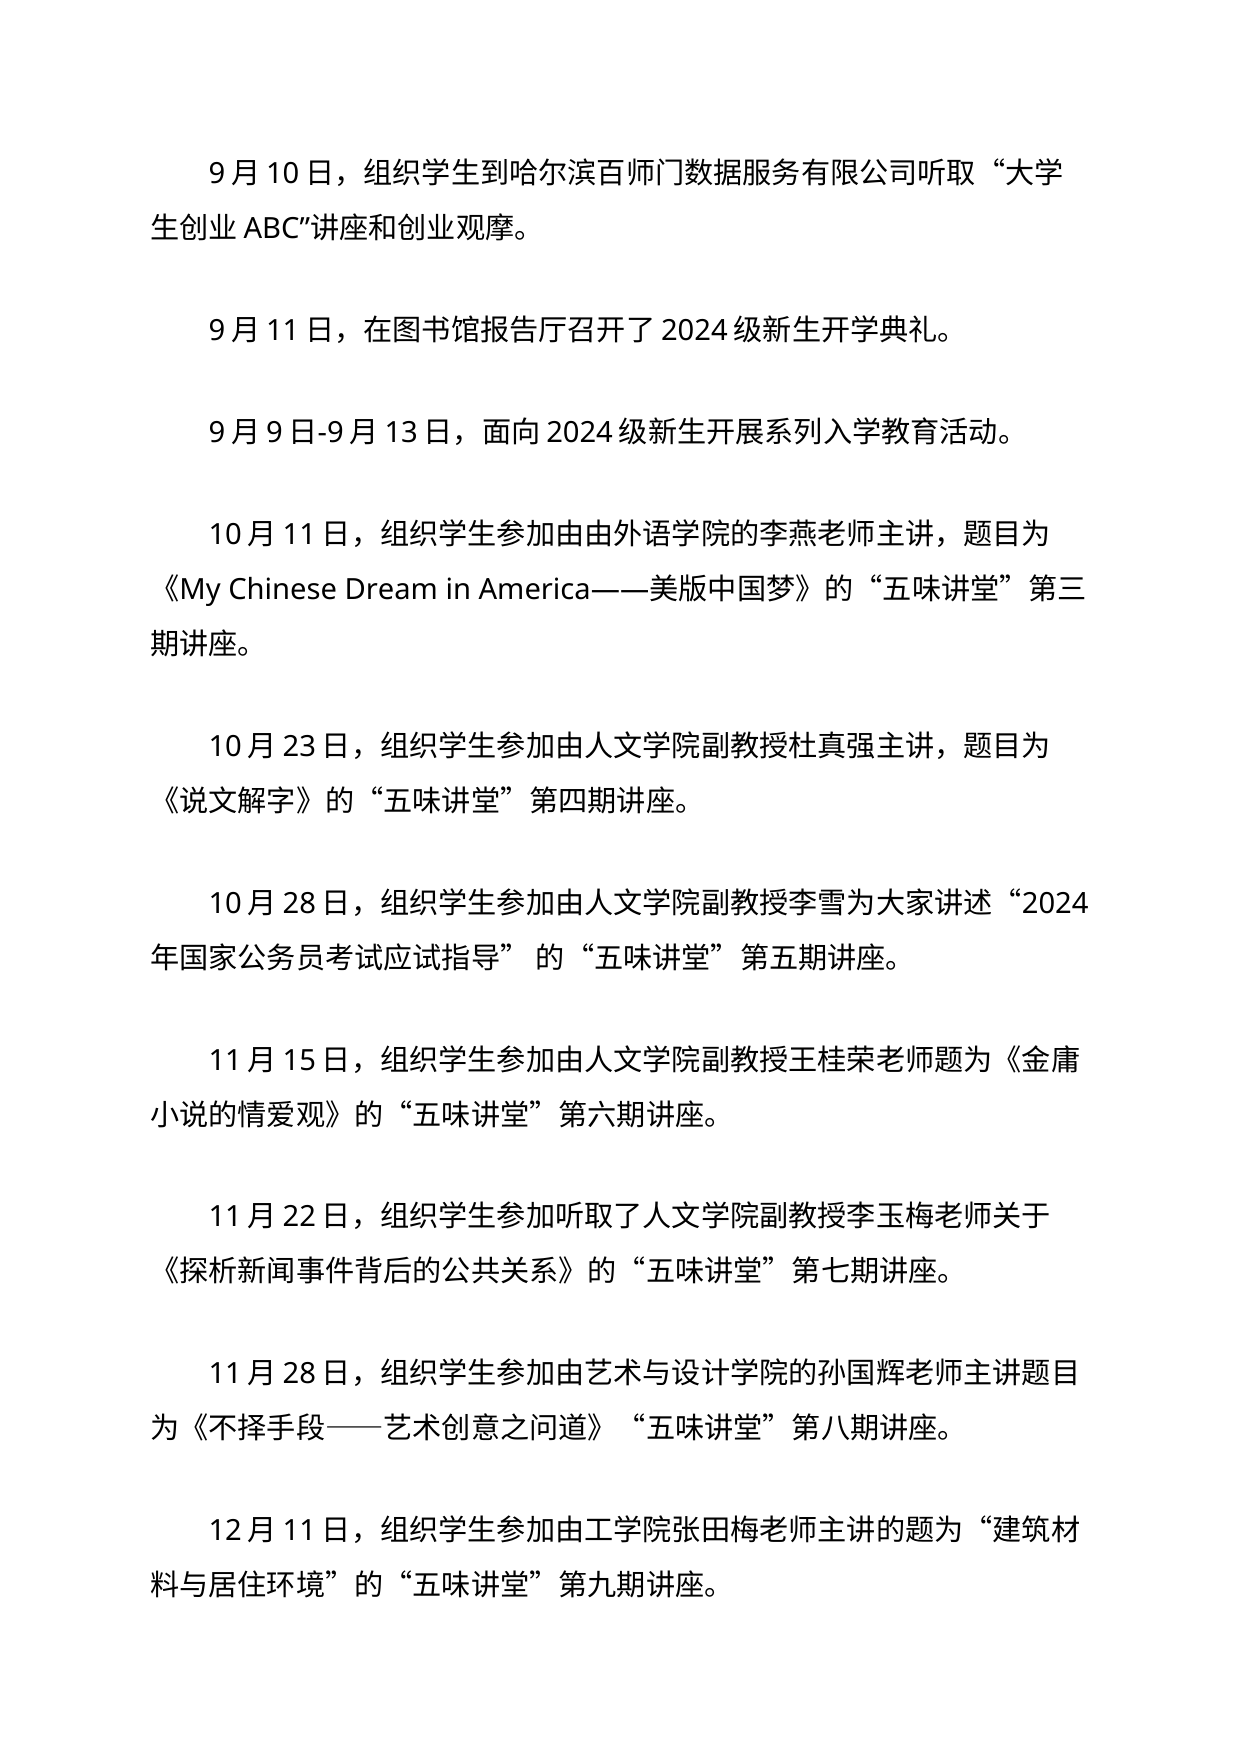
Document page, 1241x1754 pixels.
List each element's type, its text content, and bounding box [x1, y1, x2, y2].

text 9月11日，在图书馆报告厅召开了2024级新生开学典礼。 [150, 307, 1090, 349]
text 10月11日，组织学生参加由由外语学院的李燕老师主讲，题目为《My Chinese Dream in America——美版中国梦》的“五味讲堂”第三期讲座。 [150, 511, 1090, 663]
text 10月23日，组织学生参加由人文学院副教授杜真强主讲，题目为《说文解字》的“五味讲堂”第四期讲座。 [150, 723, 1090, 820]
text 9月9日-9月13日，面向2024级新生开展系列入学教育活动。 [150, 409, 1090, 451]
text 11月22日，组织学生参加听取了人文学院副教授李玉梅老师关于《探析新闻事件背后的公共关系》的“五味讲堂”第七期讲座。 [150, 1193, 1090, 1290]
text 10月28日，组织学生参加由人文学院副教授李雪为大家讲述“2024年国家公务员考试应试指导” 的“五味讲堂”第五期讲座。 [150, 879, 1090, 977]
text 12月11日，组织学生参加由工学院张田梅老师主讲的题为“建筑材料与居住环境”的“五味讲堂”第九期讲座。 [150, 1507, 1090, 1604]
text 9月10日，组织学生到哈尔滨百师门数据服务有限公司听取“大学生创业ABC”讲座和创业观摩。 [150, 150, 1090, 247]
text 11月28日，组织学生参加由艺术与设计学院的孙国辉老师主讲题目为《不择手段——艺术创意之问道》“五味讲堂”第八期讲座。 [150, 1350, 1090, 1447]
text 11月15日，组织学生参加由人文学院副教授王桂荣老师题为《金庸小说的情爱观》的“五味讲堂”第六期讲座。 [150, 1036, 1090, 1133]
